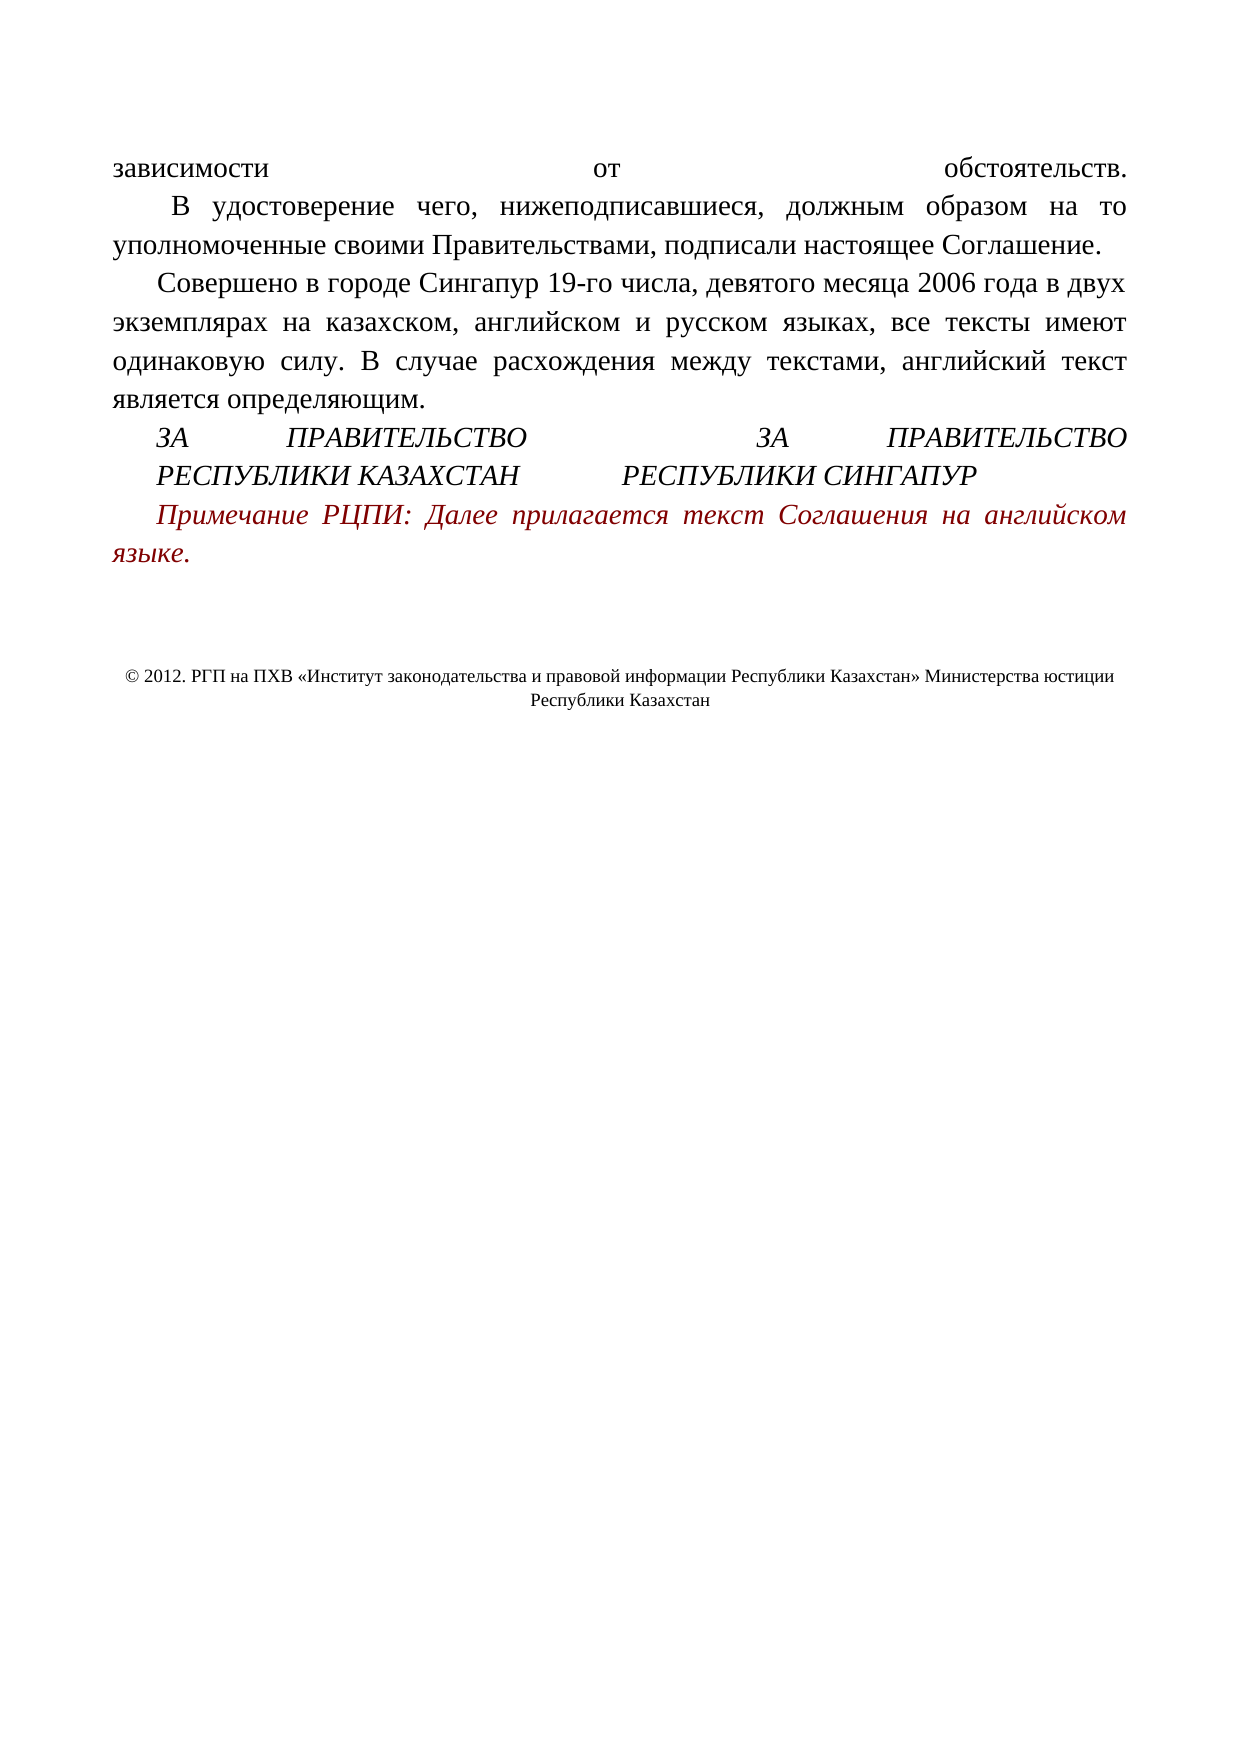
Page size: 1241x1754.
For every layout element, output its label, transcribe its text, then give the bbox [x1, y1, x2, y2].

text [112, 150, 1128, 261]
text Совершено в городе Сингапур 19-го числа, девятого месяца 2006 года в двух экземплярах на казахском, английском и русском языках, все тексты имеют одинаковую силу. В случае расхождения между текстами, английский текст является определяющим. [112, 266, 1128, 415]
text © 2012. РГП на ПХВ «Институт законодательства и правовой информации Республики Казахстан» Министерства юстиции Республики Казахстан [112, 664, 1128, 711]
text Примечание РЦПИ: Далее прилагается текст Соглашения на английском языке. [112, 497, 1128, 569]
text ЗА ПРАВИТЕЛЬСТВО ЗА ПРАВИТЕЛЬСТВО РЕСПУБЛИКИ КАЗАХСТАН РЕСПУБЛИКИ СИНГАПУР [112, 420, 1128, 492]
